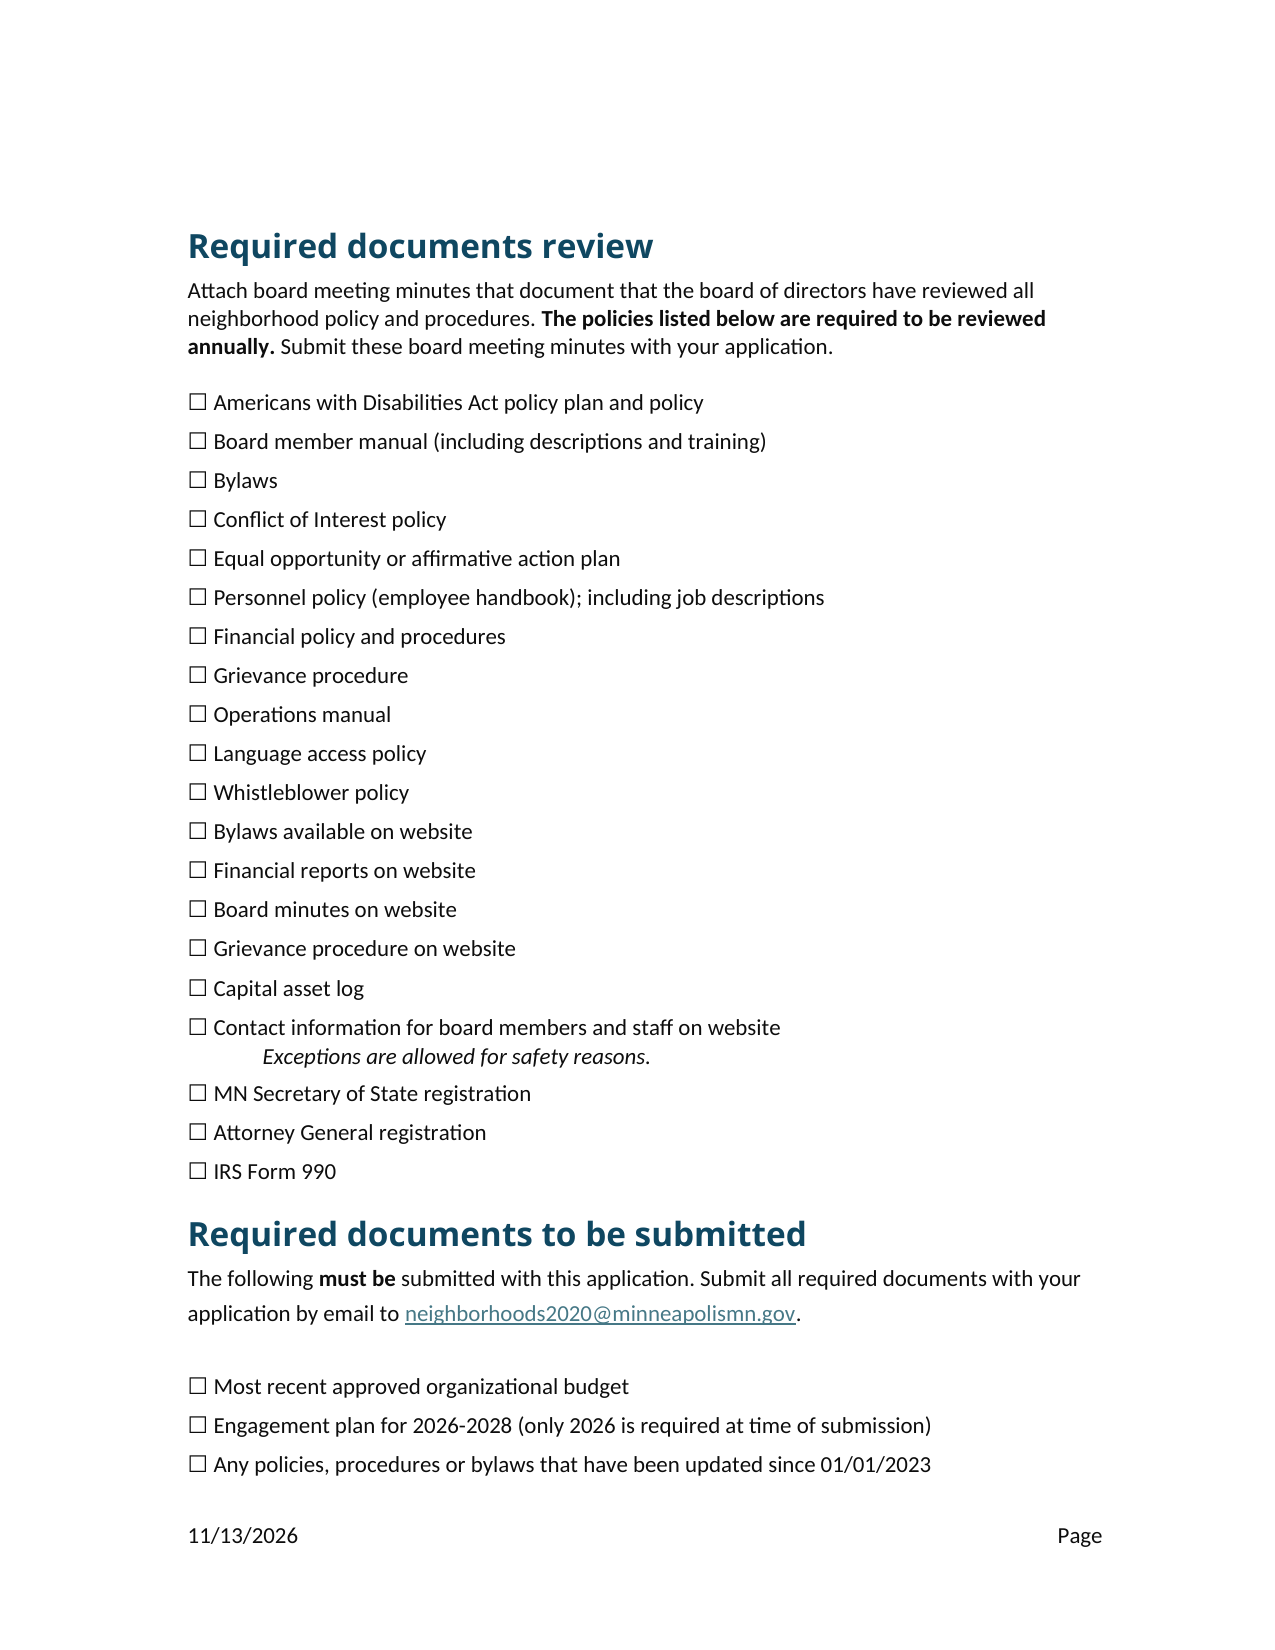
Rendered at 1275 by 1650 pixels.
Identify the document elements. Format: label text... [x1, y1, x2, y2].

text ☐ Language access policy [187, 737, 1087, 768]
text ☐ Attorney General registration [187, 1116, 1087, 1147]
text ☐ Operations manual [187, 698, 1087, 729]
text Exceptions are allowed for safety reasons. [262, 1042, 1087, 1070]
text ☐ Bylaws [187, 464, 1087, 495]
text ☐ Grievance procedure [187, 659, 1087, 690]
text ☐ Grievance procedure on website [187, 932, 1087, 964]
text ☐ Financial reports on website [187, 854, 1087, 886]
text ☐ Contact information for board members and staff on website [187, 1011, 1087, 1042]
text ☐ MN Secretary of State registration [187, 1077, 1087, 1108]
text ☐ Equal opportunity or affirmative action plan [187, 542, 1087, 573]
text ☐ Financial policy and procedures [187, 620, 1087, 651]
text ☐ Capital asset log [187, 971, 1087, 1003]
subtitle Required documents review [187, 223, 1087, 268]
text Attach board meeting minutes that document that the board of directors have reviewed all neighborhood policy and procedures. The policies listed below are required to be reviewed annually. Submit these board meeting minutes with your application. [187, 276, 1087, 361]
text ☐ Board member manual (including descriptions and training) [187, 424, 1087, 456]
text ☐ Conflict of Interest policy [187, 503, 1087, 534]
text The following must be submitted with this application. Submit all required documents with your application by email to neighborhoods2020@minneapolismn.gov. ☐ Most recent approved organizational budget ☐ Engagement plan for 2026-2028 (only 2026 is required at time of submission) ☐ Any policies, procedures or bylaws that have been updated since 01/01/2023 [187, 1264, 1087, 1479]
text ☐ Board minutes on website [187, 893, 1087, 924]
subtitle Required documents to be submitted [187, 1211, 1087, 1256]
text ☐ Whistleblower policy [187, 776, 1087, 807]
text ☐ Americans with Disabilities Act policy plan and policy [187, 386, 1087, 417]
text ☐ Personnel policy (employee handbook); including job descriptions [187, 581, 1087, 612]
text ☐ Bylaws available on website [187, 815, 1087, 846]
text ☐ IRS Form 990 [187, 1155, 1087, 1186]
